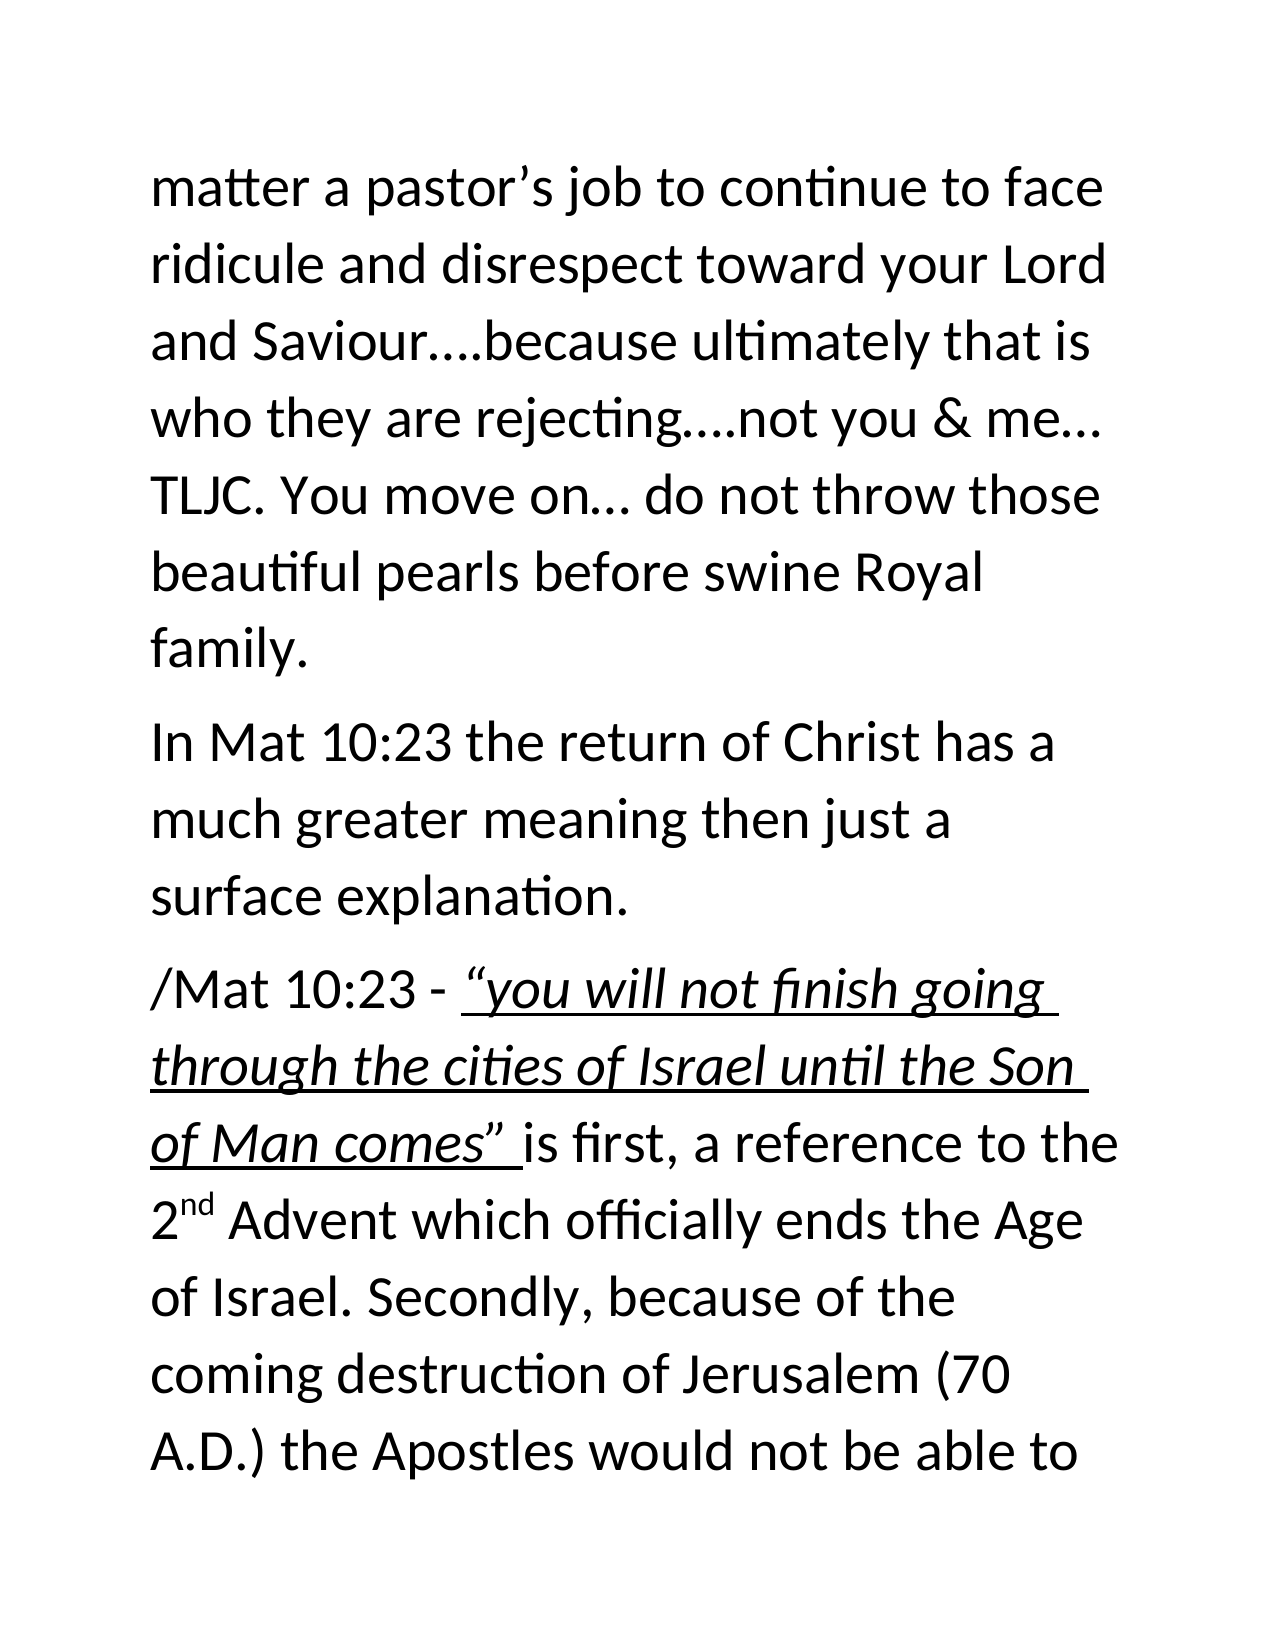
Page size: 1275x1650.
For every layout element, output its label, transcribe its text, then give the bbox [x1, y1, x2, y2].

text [150, 952, 1125, 1484]
text In Mat 10:23 the return of Christ has a much greater meaning then just a surface explanation. [150, 705, 1125, 930]
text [150, 150, 1125, 682]
